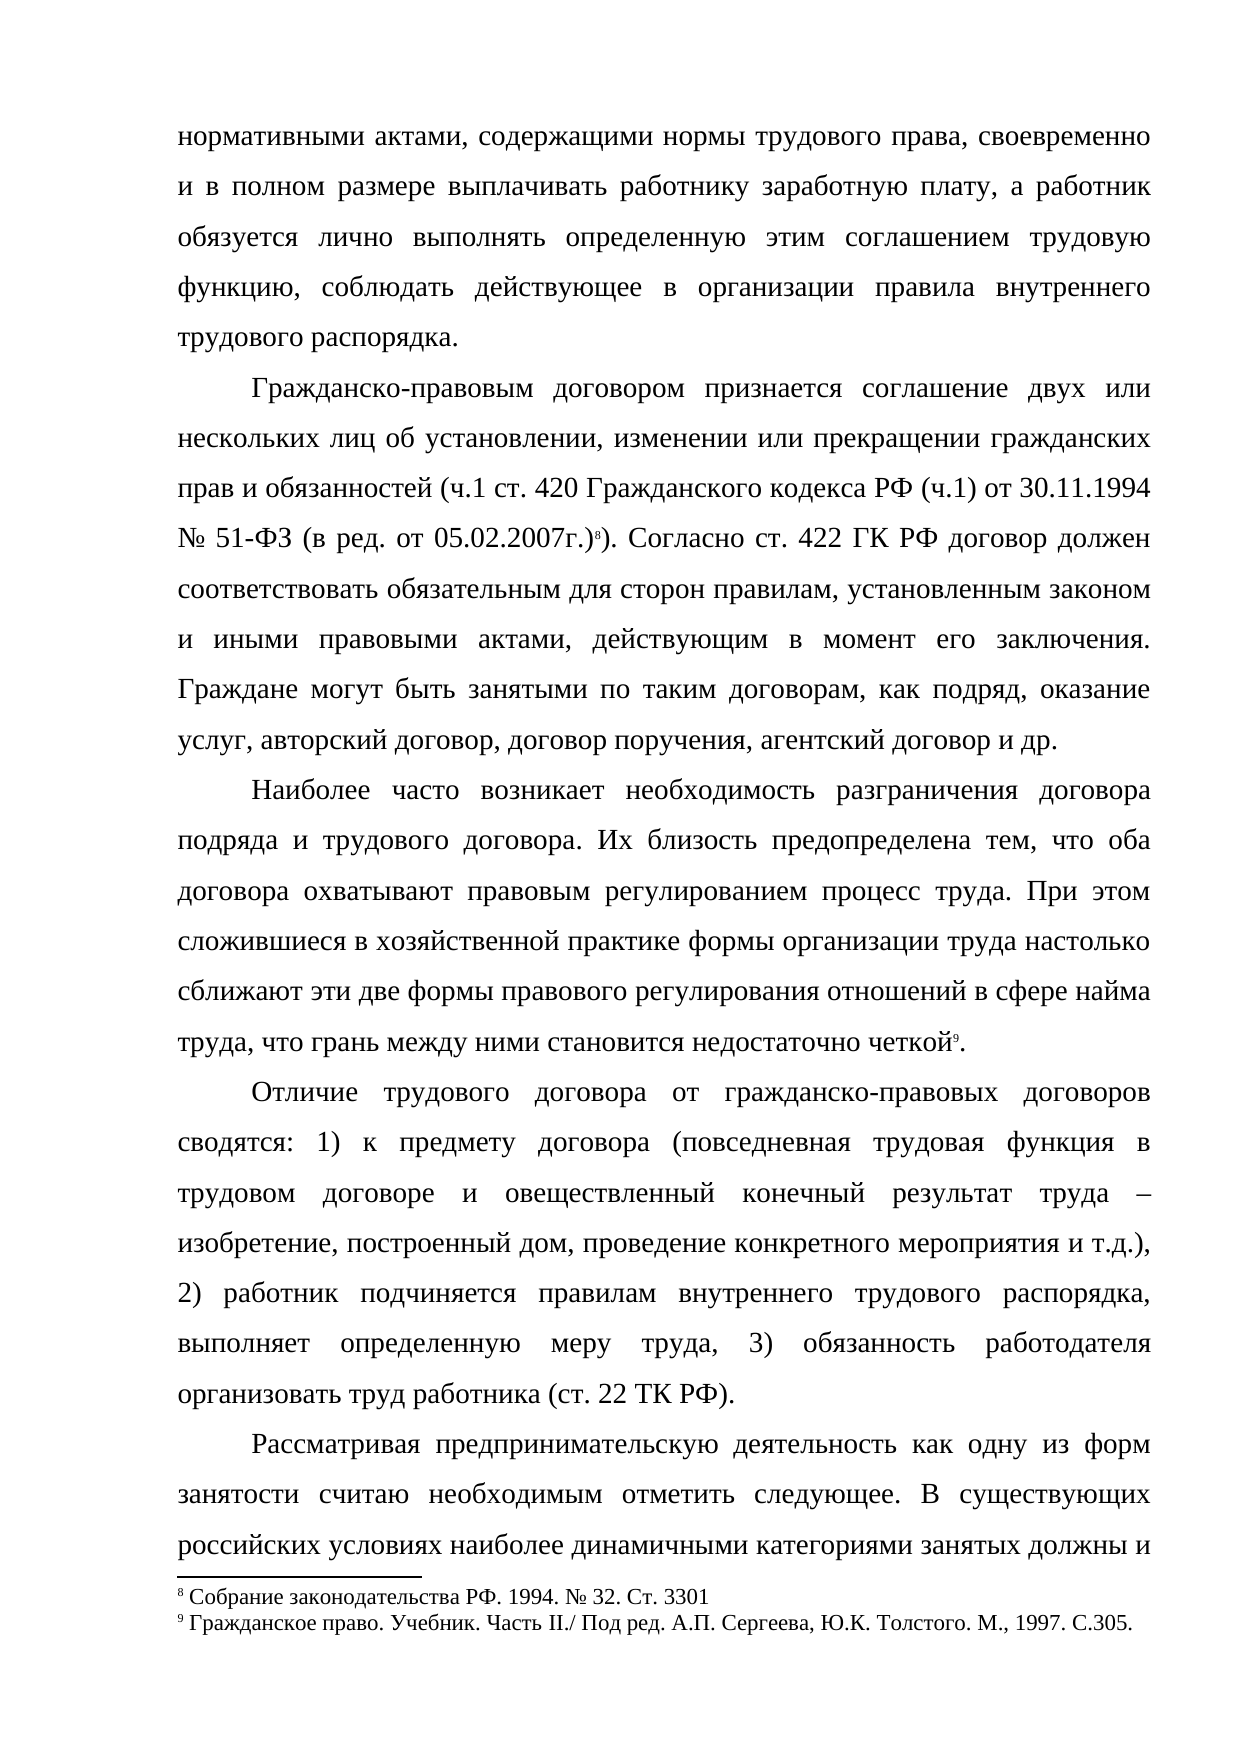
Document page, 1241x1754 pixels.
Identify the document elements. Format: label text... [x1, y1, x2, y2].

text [177, 1426, 1152, 1560]
text Гражданско-правовым договором признается соглашение двух или нескольких лиц об установлении, изменении или прекращении гражданских прав и обязанностей (ч.1 ст. 420 Гражданского кодекса РФ (ч.1) от 30.11.1994 № 51-ФЗ (в ред. от 05.02.2007г.)). Согласно ст. 422 ГК РФ договор должен соответствовать обязательным для сторон правилам, установленным законом и иными правовыми актами, действующим в момент его заключения. Граждане могут быть занятыми по таким договорам, как подряд, оказание услуг, авторский договор, договор поручения, агентский договор и др. [177, 370, 1152, 755]
text Отличие трудового договора от гражданско-правовых договоров сводятся: 1) к предмету договора (повседневная трудовая функция в трудовом договоре и овеществленный конечный результат труда – изобретение, построенный дом, проведение конкретного мероприятия и т.д.), 2) работник подчиняется правилам внутреннего трудового распорядка, выполняет определенную меру труда, 3) обязанность работодателя организовать труд работника (ст. 22 ТК РФ). [177, 1074, 1152, 1409]
text Наиболее часто возникает необходимость разграничения договора подряда и трудового договора. Их близость предопределена тем, что оба договора охватывают правовым регулированием процесс труда. При этом сложившиеся в хозяйственной практике формы организации труда настолько сближают эти две формы правового регулирования отношений в сфере найма труда, что грань между ними становится недостаточно четкой. [177, 772, 1152, 1057]
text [177, 118, 1152, 353]
